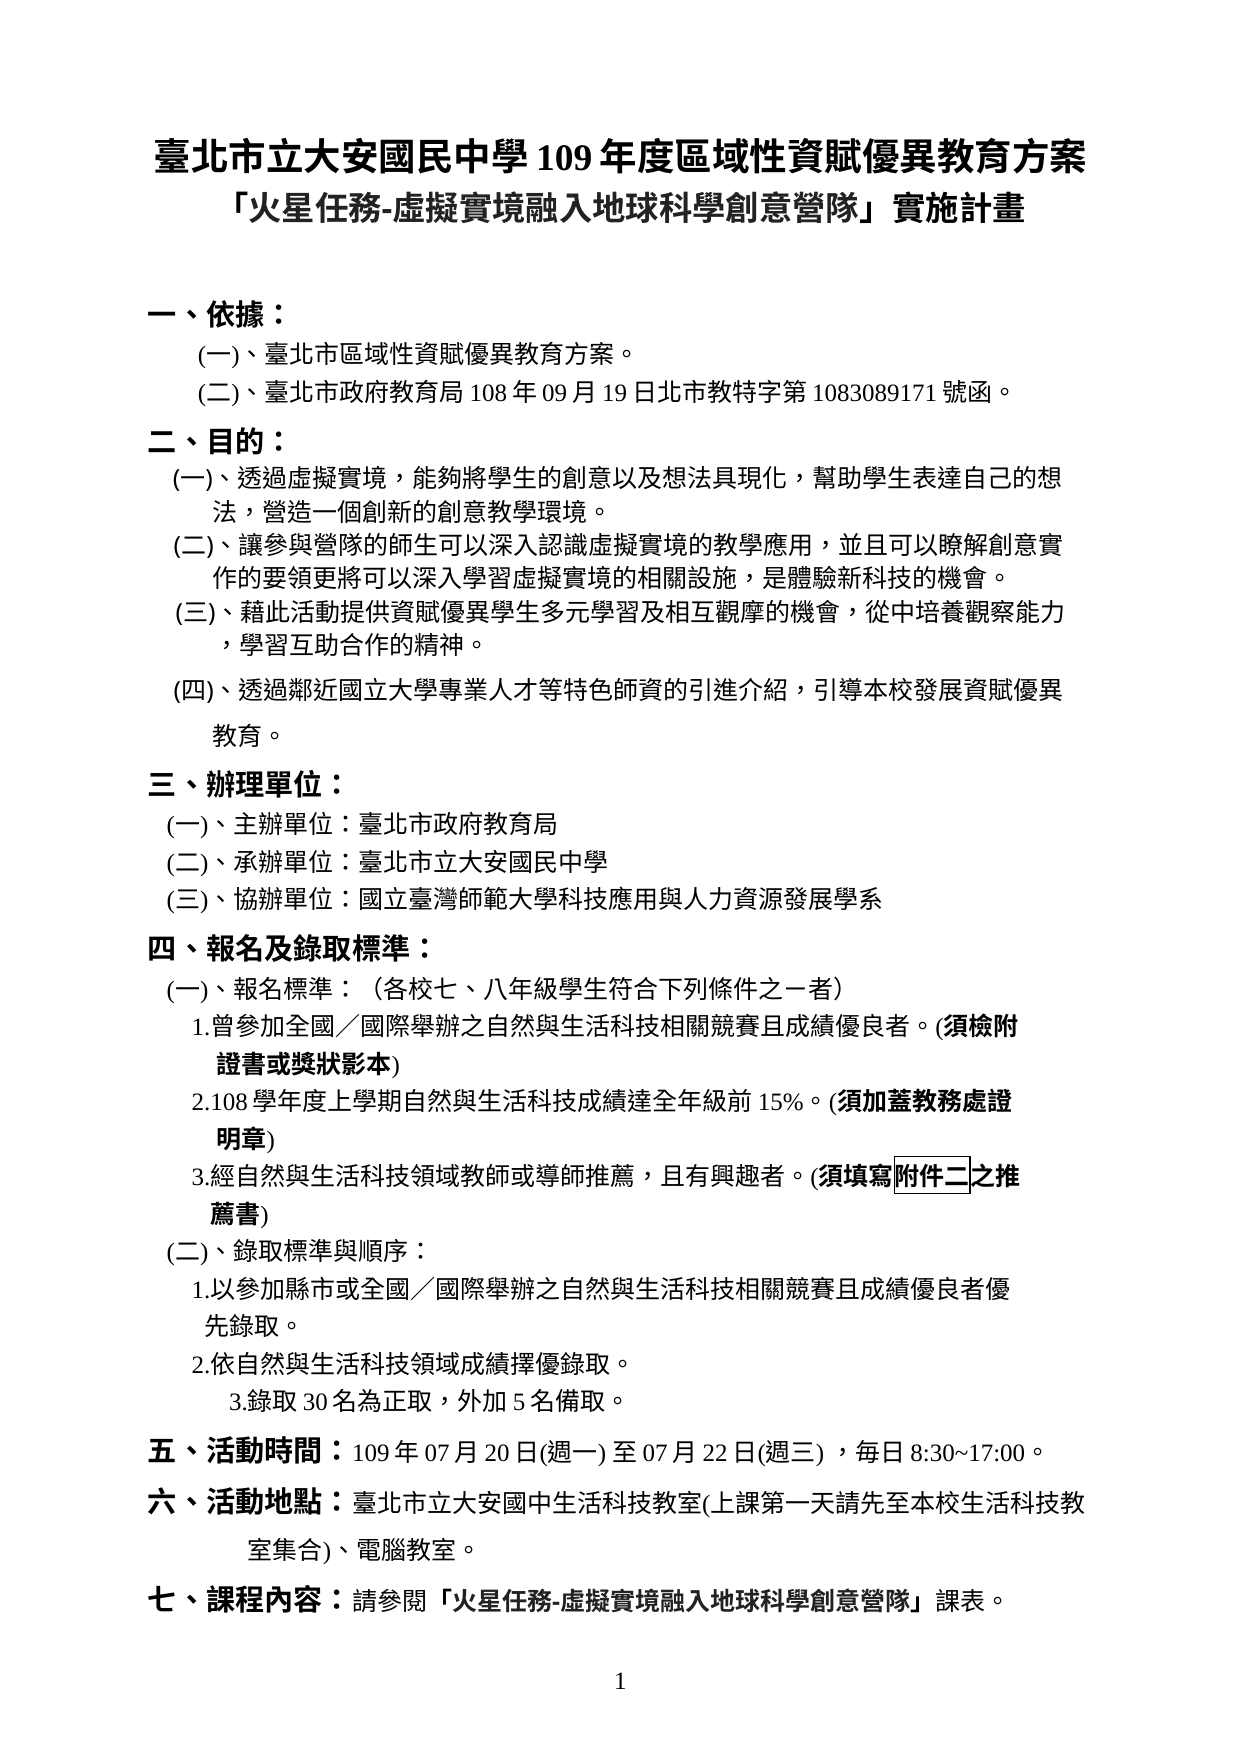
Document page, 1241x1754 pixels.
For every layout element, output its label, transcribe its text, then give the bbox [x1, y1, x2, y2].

text (二)、臺北市政府教育局108年09月19日北市教特字第1083089171號函。 [198, 372, 1092, 409]
text (二)、讓參與營隊的師生可以深入認識虛擬實境的教學應用，並且可以瞭解創意實 [148, 528, 1092, 561]
text 四、報名及錄取標準： [148, 926, 1092, 968]
text 明章) [148, 1118, 1092, 1156]
text (二)、錄取標準與順序： [148, 1231, 1092, 1268]
text 作的要領更將可以深入學習虛擬實境的相關設施，是體驗新科技的機會。 [148, 561, 1092, 594]
text (一)、透過虛擬實境，能夠將學生的創意以及想法具現化，幫助學生表達自己的想 [148, 461, 1092, 494]
text 「火星任務-虛擬實境融入地球科學創意營隊」實施計畫 [392, 181, 1092, 230]
text 2.依自然與生活科技領域成績擇優錄取。 [148, 1343, 1092, 1381]
text 2.108學年度上學期自然與生活科技成績達全年級前15%。(須加蓋教務處證 [148, 1081, 1092, 1118]
text ，學習互助合作的精神。 [149, 628, 1092, 661]
text 3.經自然與生活科技領域教師或導師推薦，且有興趣者。(須填寫附件二之推 [148, 1156, 894, 1193]
text 3.錄取30名為正取，外加5名備取。 [223, 1381, 1092, 1418]
text (三)、協辦單位：國立臺灣師範大學科技應用與人力資源發展學系 [148, 879, 1092, 916]
text (一)、主辦單位：臺北市政府教育局 [148, 804, 1092, 841]
text 1.以參加縣市或全國∕國際舉辦之自然與生活科技相關競賽且成績優良者優 [148, 1268, 1092, 1306]
text 薦書) [148, 1193, 1092, 1231]
text 三、辦理單位： [148, 762, 1092, 804]
text 二、目的： [148, 419, 1092, 461]
text 臺北市立大安國民中學109年度區域性資賦優異教育方案 [148, 127, 1092, 181]
text (三)、藉此活動提供資賦優異學生多元學習及相互觀摩的機會，從中培養觀察能力 [149, 594, 1092, 628]
text 室集合)、電腦教室。 [148, 1531, 1092, 1567]
text 1.曾參加全國∕國際舉辦之自然與生活科技相關競賽且成績優良者。(須檢附 [148, 1006, 1092, 1043]
text (四)、透過鄰近國立大學專業人才等特色師資的引進介紹，引導本校發展資賦優異 [148, 670, 1092, 707]
text 教育。 [148, 716, 1092, 752]
text 3.經自然與生活科技領域教師或導師推薦，且有興趣者。(須填寫附件二之推 [971, 1156, 1092, 1193]
text (一)、報名標準：（各校七、八年級學生符合下列條件之ㄧ者） [148, 968, 1092, 1006]
text 「火星任務-虛擬實境融入地球科學創意營隊」實施計畫 [148, 181, 381, 230]
text 六、活動地點：臺北市立大安國中生活科技教室(上課第一天請先至本校生活科技教 [148, 1479, 1092, 1521]
text (一)、臺北市區域性資賦優異教育方案。 [198, 334, 1092, 372]
text 五、活動時間：109年07月20日(週一) 至07月22日(週三) ，毎日8:30~17:00。 [148, 1427, 1092, 1470]
text (二)、承辦單位：臺北市立大安國民中學 [148, 841, 1092, 879]
text 七、課程內容：請參閱「火星任務-虛擬實境融入地球科學創意營隊」課表。 [148, 1576, 1092, 1619]
text 證書或獎狀影本) [148, 1043, 1092, 1081]
text 先錄取。 [148, 1306, 1092, 1343]
text 一、依據： [148, 292, 1092, 334]
text 法，營造一個創新的創意教學環境。 [148, 494, 1092, 528]
